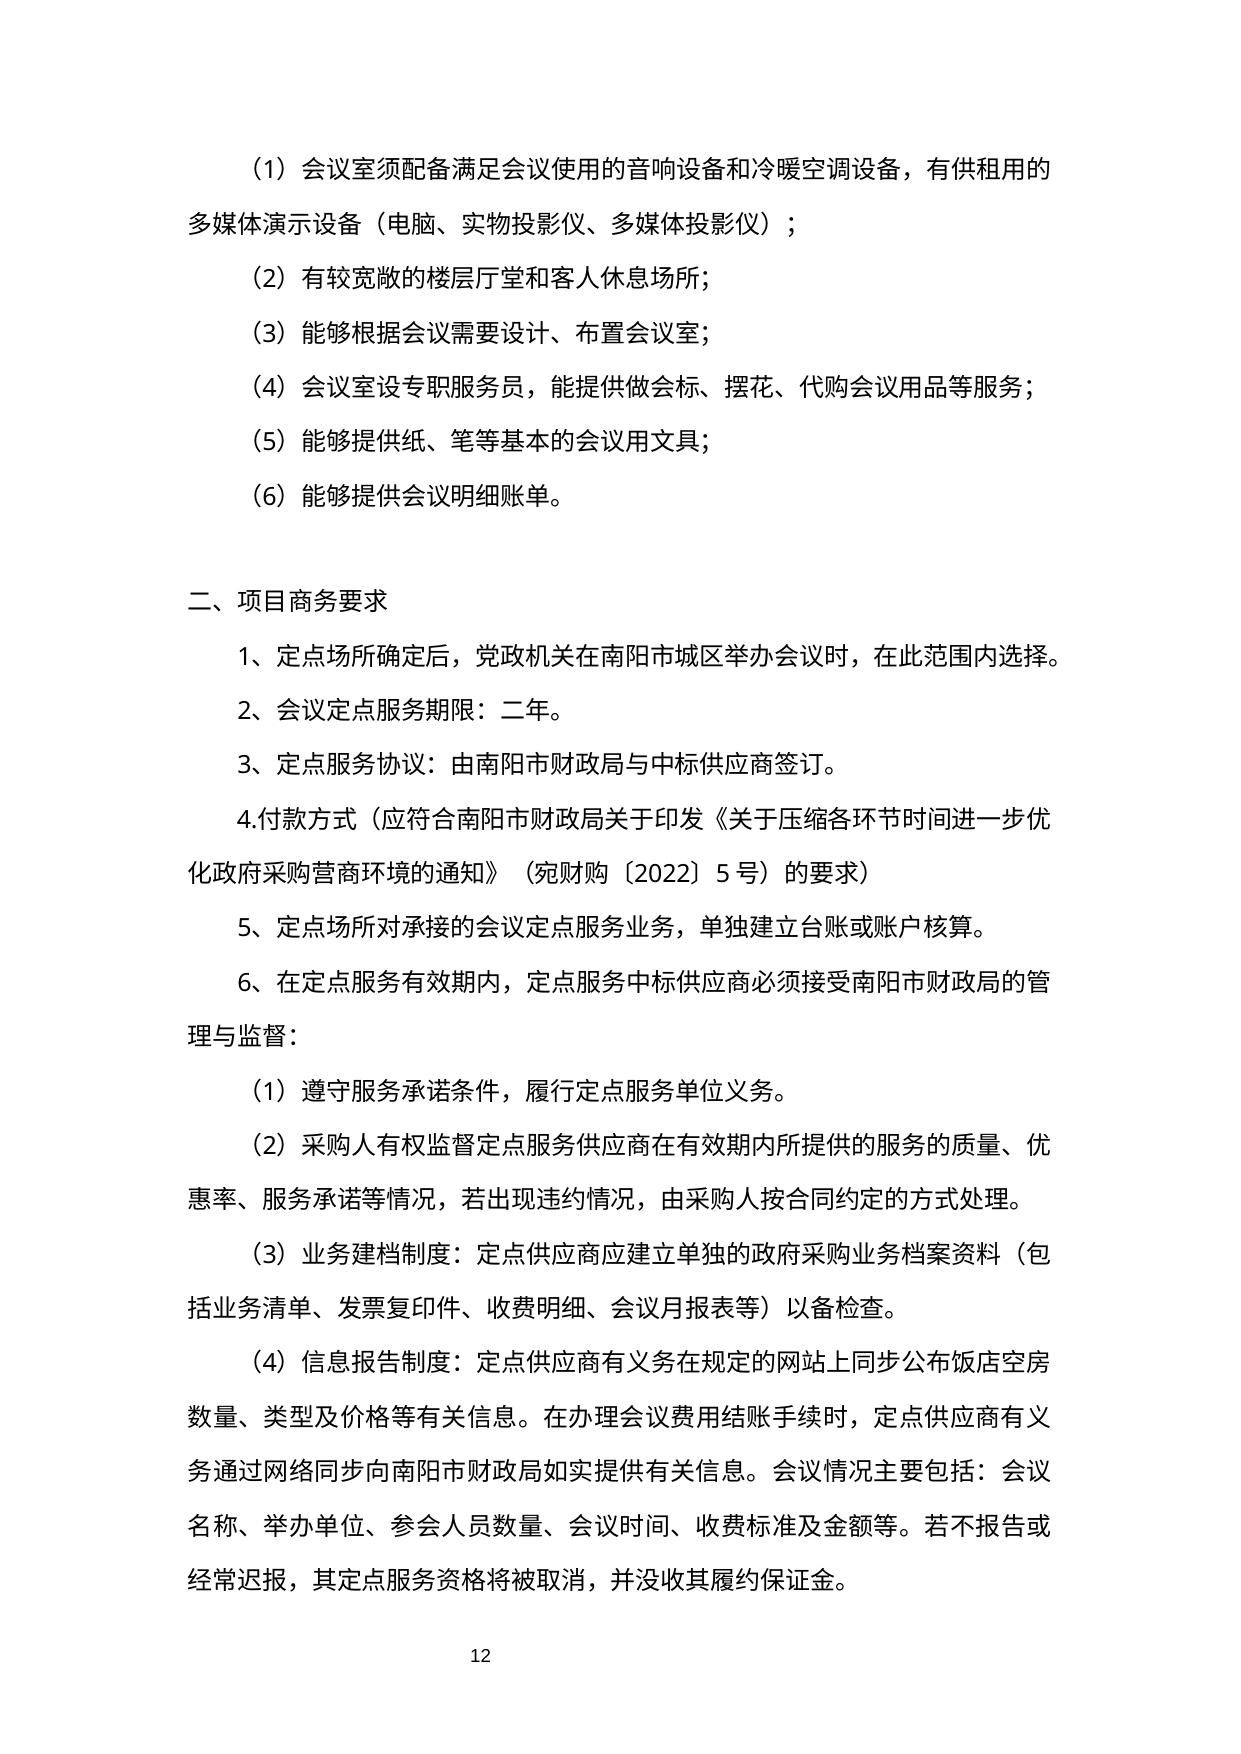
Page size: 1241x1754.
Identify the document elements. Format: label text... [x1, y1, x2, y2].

text （2）有较宽敞的楼层厅堂和客人休息场所； [187, 259, 1053, 295]
text 3、定点服务协议：由南阳市财政局与中标供应商签订。 [187, 745, 1053, 781]
text 4.付款方式（应符合南阳市财政局关于印发《关于压缩各环节时间进一步优化政府采购营商环境的通知》（宛财购〔2022〕5号）的要求） [187, 799, 1053, 890]
text （1）会议室须配备满足会议使用的音响设备和冷暖空调设备，有供租用的多媒体演示设备（电脑、实物投影仪、多媒体投影仪）； [187, 150, 1053, 241]
text 2、会议定点服务期限：二年。 [187, 690, 1053, 727]
text 6、在定点服务有效期内，定点服务中标供应商必须接受南阳市财政局的管理与监督： [187, 962, 1053, 1053]
text （4）会议室设专职服务员，能提供做会标、摆花、代购会议用品等服务； [187, 367, 1053, 404]
text （3）能够根据会议需要设计、布置会议室； [187, 313, 1053, 349]
text （5）能够提供纸、笔等基本的会议用文具； [187, 422, 1053, 458]
text 5、定点场所对承接的会议定点服务业务，单独建立台账或账户核算。 [187, 908, 1053, 944]
text （2）采购人有权监督定点服务供应商在有效期内所提供的服务的质量、优惠率、服务承诺等情况，若出现违约情况，由采购人按合同约定的方式处理。 [187, 1125, 1053, 1216]
text 二、项目商务要求 [187, 582, 1053, 618]
text （4）信息报告制度：定点供应商有义务在规定的网站上同步公布饭店空房数量、类型及价格等有关信息。在办理会议费用结账手续时，定点供应商有义务通过网络同步向南阳市财政局如实提供有关信息。会议情况主要包括：会议名称、举办单位、参会人员数量、会议时间、收费标准及金额等。若不报告或经常迟报，其定点服务资格将被取消，并没收其履约保证金。 [187, 1343, 1053, 1597]
text （3）业务建档制度：定点供应商应建立单独的政府采购业务档案资料（包括业务清单、发票复印件、收费明细、会议月报表等）以备检查。 [187, 1234, 1053, 1325]
text （6）能够提供会议明细账单。 [187, 476, 1053, 512]
text 1、定点场所确定后，党政机关在南阳市城区举办会议时，在此范围内选择。 [187, 636, 1053, 672]
text （1）遵守服务承诺条件，履行定点服务单位义务。 [187, 1071, 1053, 1107]
